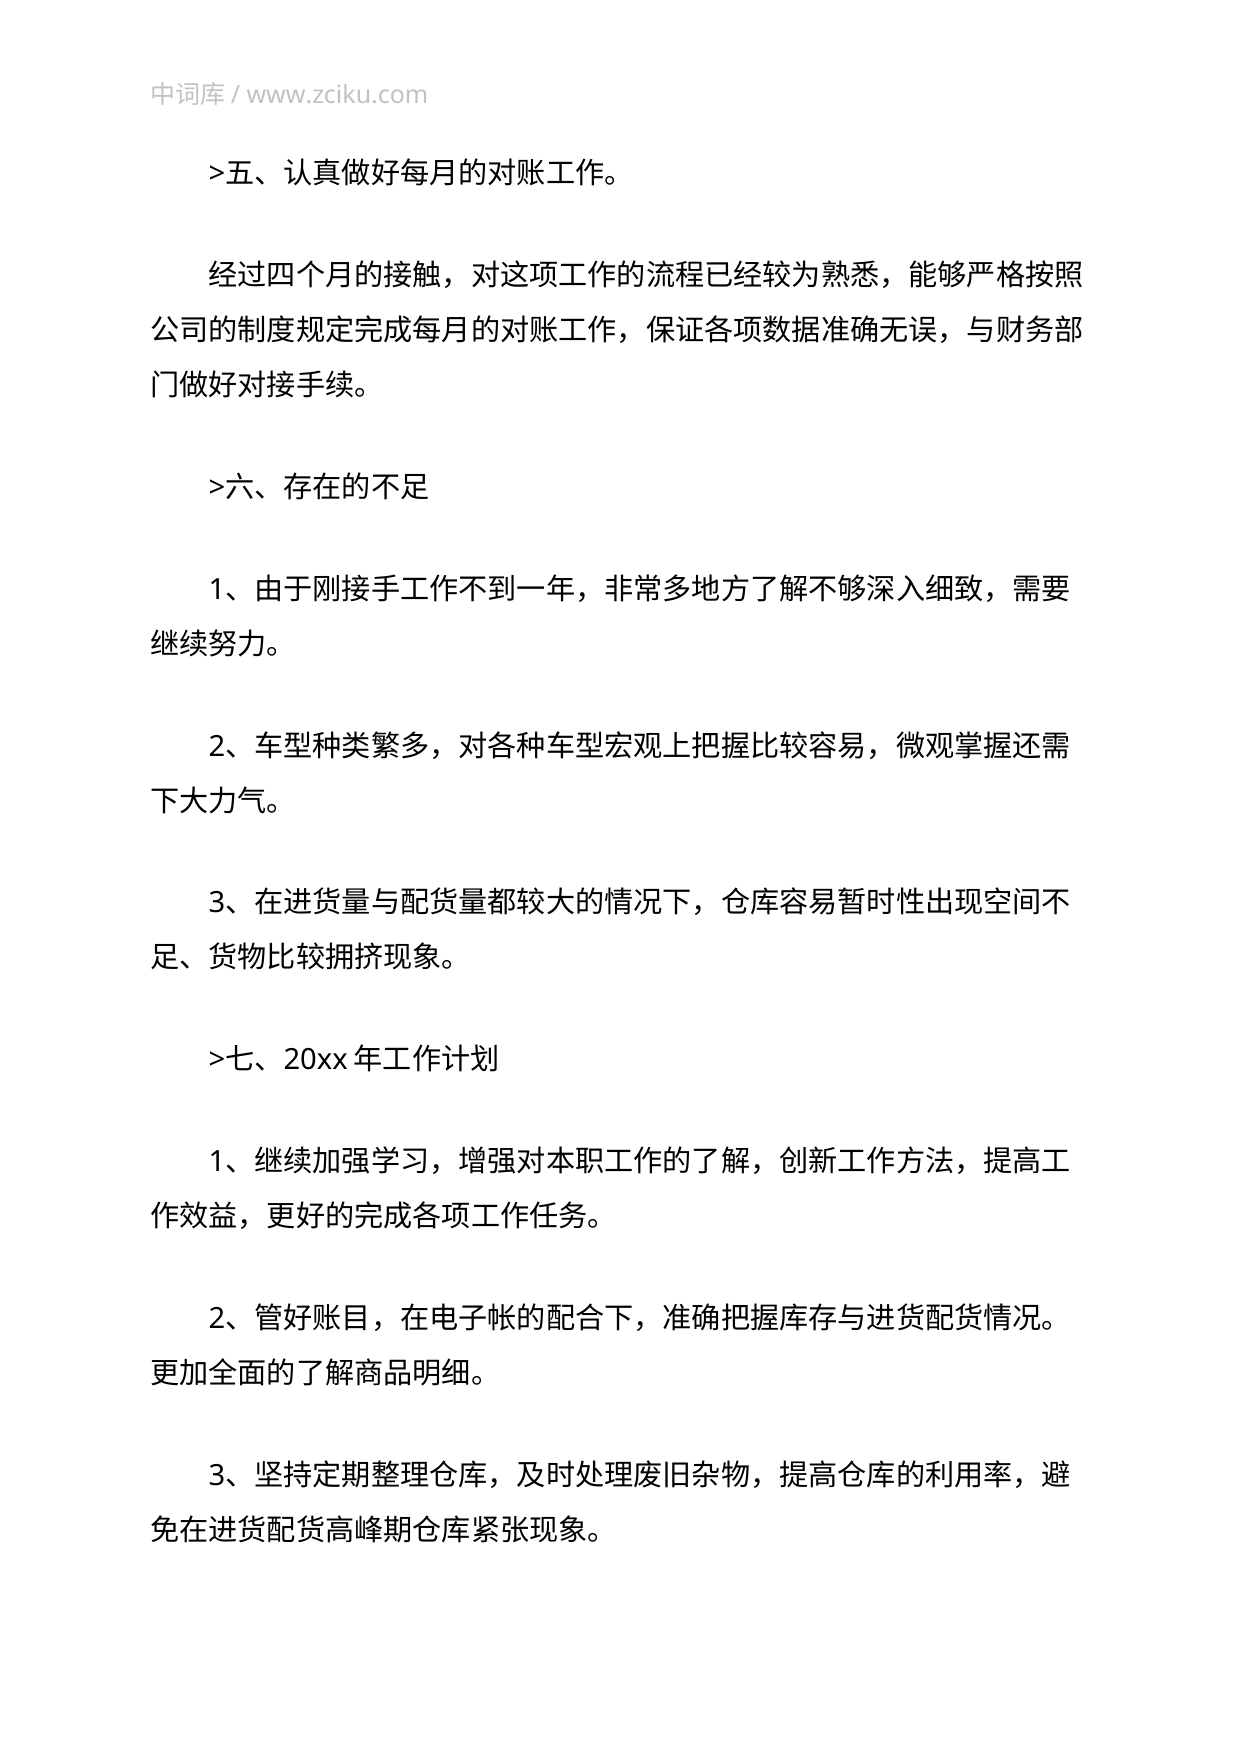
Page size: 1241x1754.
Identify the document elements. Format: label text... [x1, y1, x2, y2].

text >七、20xx年工作计划 [150, 1036, 1090, 1078]
text >五、认真做好每月的对账工作。 [150, 150, 1090, 192]
text 2、管好账目，在电子帐的配合下，准确把握库存与进货配货情况。更加全面的了解商品明细。 [150, 1294, 1090, 1392]
text >六、存在的不足 [150, 463, 1090, 506]
text 3、在进货量与配货量都较大的情况下，仓库容易暂时性出现空间不足、货物比较拥挤现象。 [150, 879, 1090, 976]
text 2、车型种类繁多，对各种车型宏观上把握比较容易，微观掌握还需下大力气。 [150, 722, 1090, 819]
text 1、由于刚接手工作不到一年，非常多地方了解不够深入细致，需要继续努力。 [150, 566, 1090, 663]
text 3、坚持定期整理仓库，及时处理废旧杂物，提高仓库的利用率，避免在进货配货高峰期仓库紧张现象。 [150, 1451, 1090, 1549]
text 1、继续加强学习，增强对本职工作的了解，创新工作方法，提高工作效益，更好的完成各项工作任务。 [150, 1138, 1090, 1235]
text 经过四个月的接触，对这项工作的流程已经较为熟悉，能够严格按照公司的制度规定完成每月的对账工作，保证各项数据准确无误，与财务部门做好对接手续。 [150, 252, 1090, 404]
